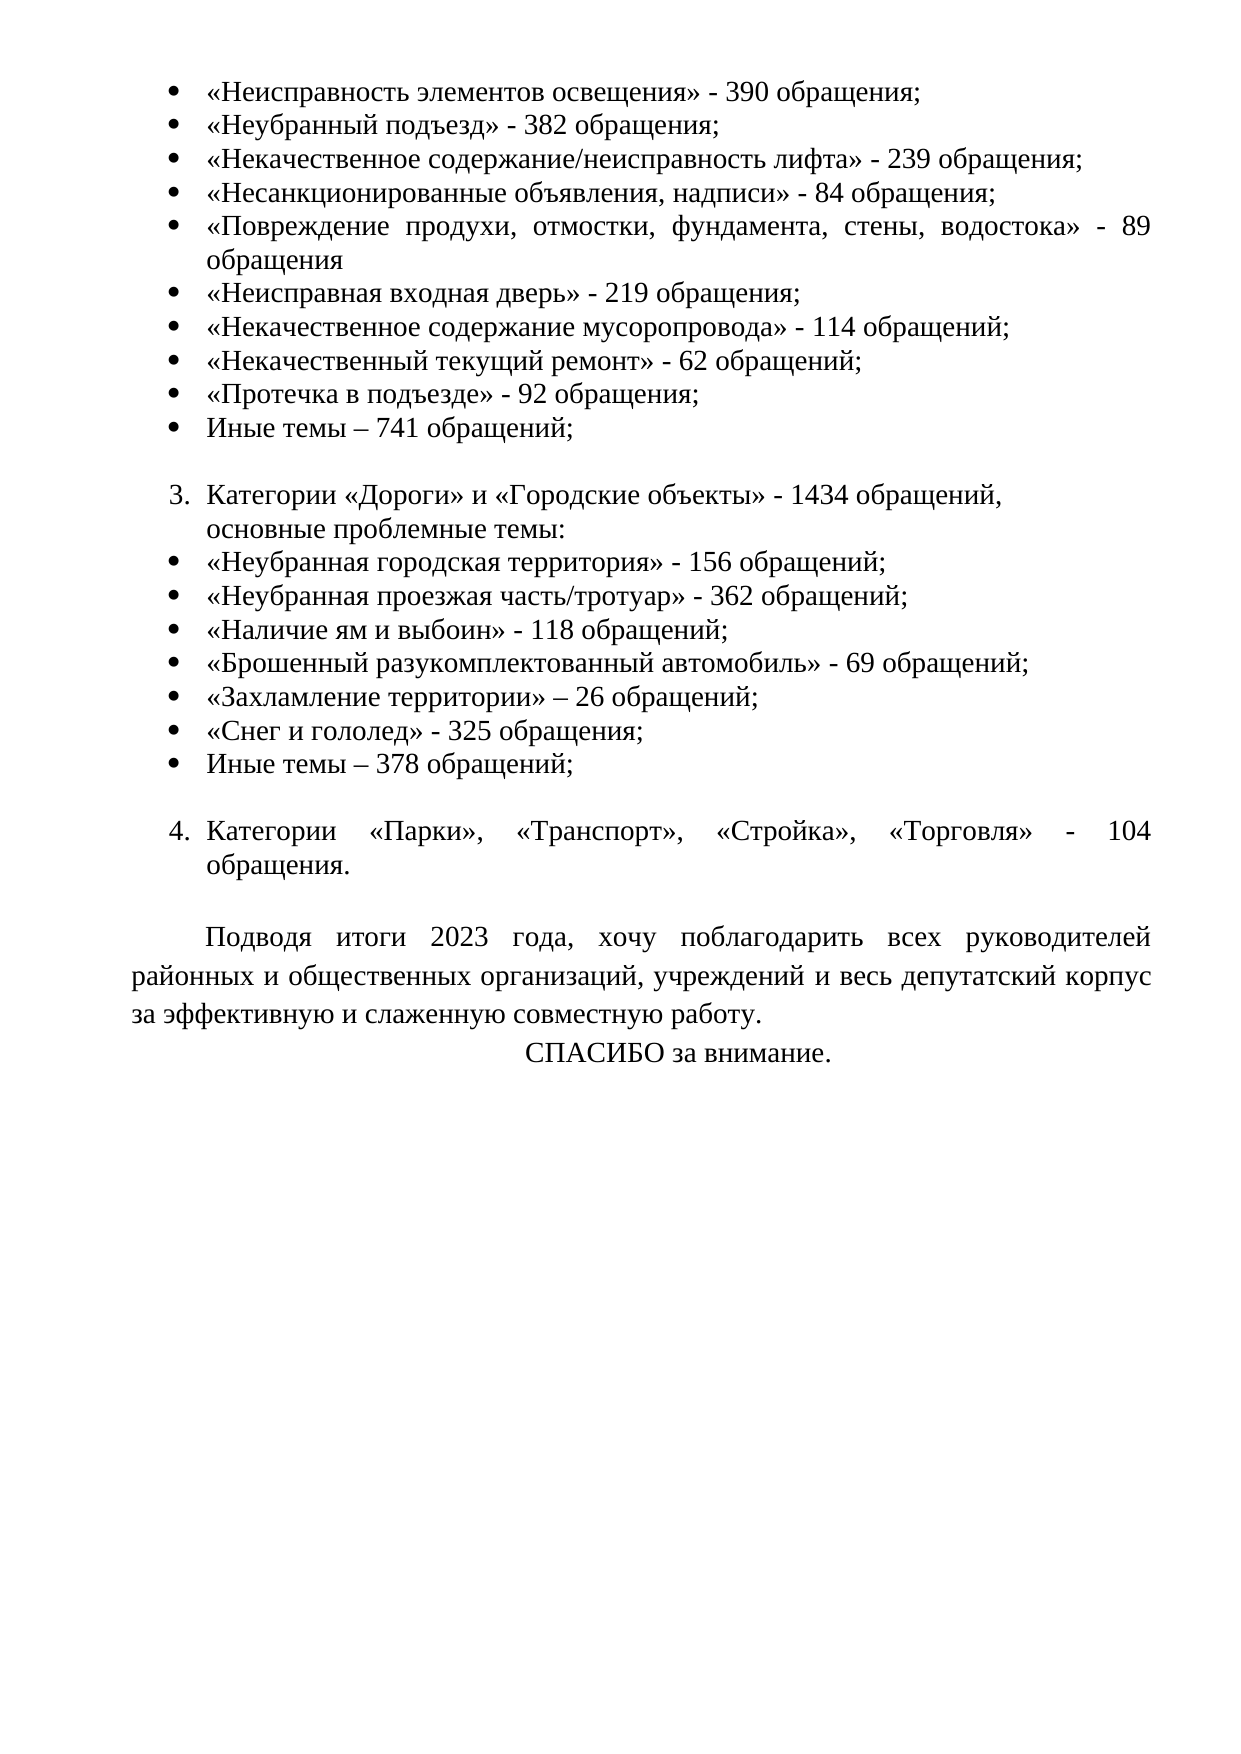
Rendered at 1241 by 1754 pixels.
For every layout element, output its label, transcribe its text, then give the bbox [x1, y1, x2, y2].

list Иные темы – 741 обращений; [169, 410, 1152, 444]
list «Снег и гололед» - 325 обращения; [169, 713, 1152, 746]
list «Неисправная входная дверь» - 219 обращения; [169, 276, 1152, 309]
list «Неисправность элементов освещения» - 390 обращения; [169, 74, 1152, 107]
list «Несанкционированные объявления, надписи» - 84 обращения; [169, 175, 1152, 208]
list «Некачественное содержание мусоропровода» - 114 обращений; [169, 309, 1152, 343]
list «Наличие ям и выбоин» - 118 обращений; [169, 612, 1152, 645]
list Категории «Парки», «Транспорт», «Стройка», «Торговля» - 104 обращения. [169, 813, 1152, 881]
text Подводя итоги 2023 года, хочу поблагодарить всех руководителей районных и общественных организаций, учреждений и весь депутатский корпус за эффективную и слаженную совместную работу. [131, 919, 1152, 1030]
list «Некачественное содержание/неисправность лифта» - 239 обращения; [169, 141, 1152, 175]
list «Захламление территории» – 26 обращений; [169, 679, 1152, 713]
list «Неубранная городская территория» - 156 обращений; [169, 544, 1152, 578]
text СПАСИБО за внимание. [131, 1035, 1152, 1068]
list «Неубранная проезжая часть/тротуар» - 362 обращений; [169, 578, 1152, 612]
list Иные темы – 378 обращений; [169, 746, 1152, 780]
list Категории «Дороги» и «Городские объекты» - 1434 обращений, [169, 477, 1152, 511]
list «Протечка в подъезде» - 92 обращения; [169, 377, 1152, 410]
list основные проблемные темы: [206, 511, 1152, 544]
list «Брошенный разукомплектованный автомобиль» - 69 обращений; [169, 645, 1152, 679]
list «Повреждение продухи, отмостки, фундамента, стены, водостока» - 89 обращения [169, 208, 1152, 276]
list «Некачественный текущий ремонт» - 62 обращений; [169, 343, 1152, 377]
list «Неубранный подъезд» - 382 обращения; [169, 107, 1152, 141]
